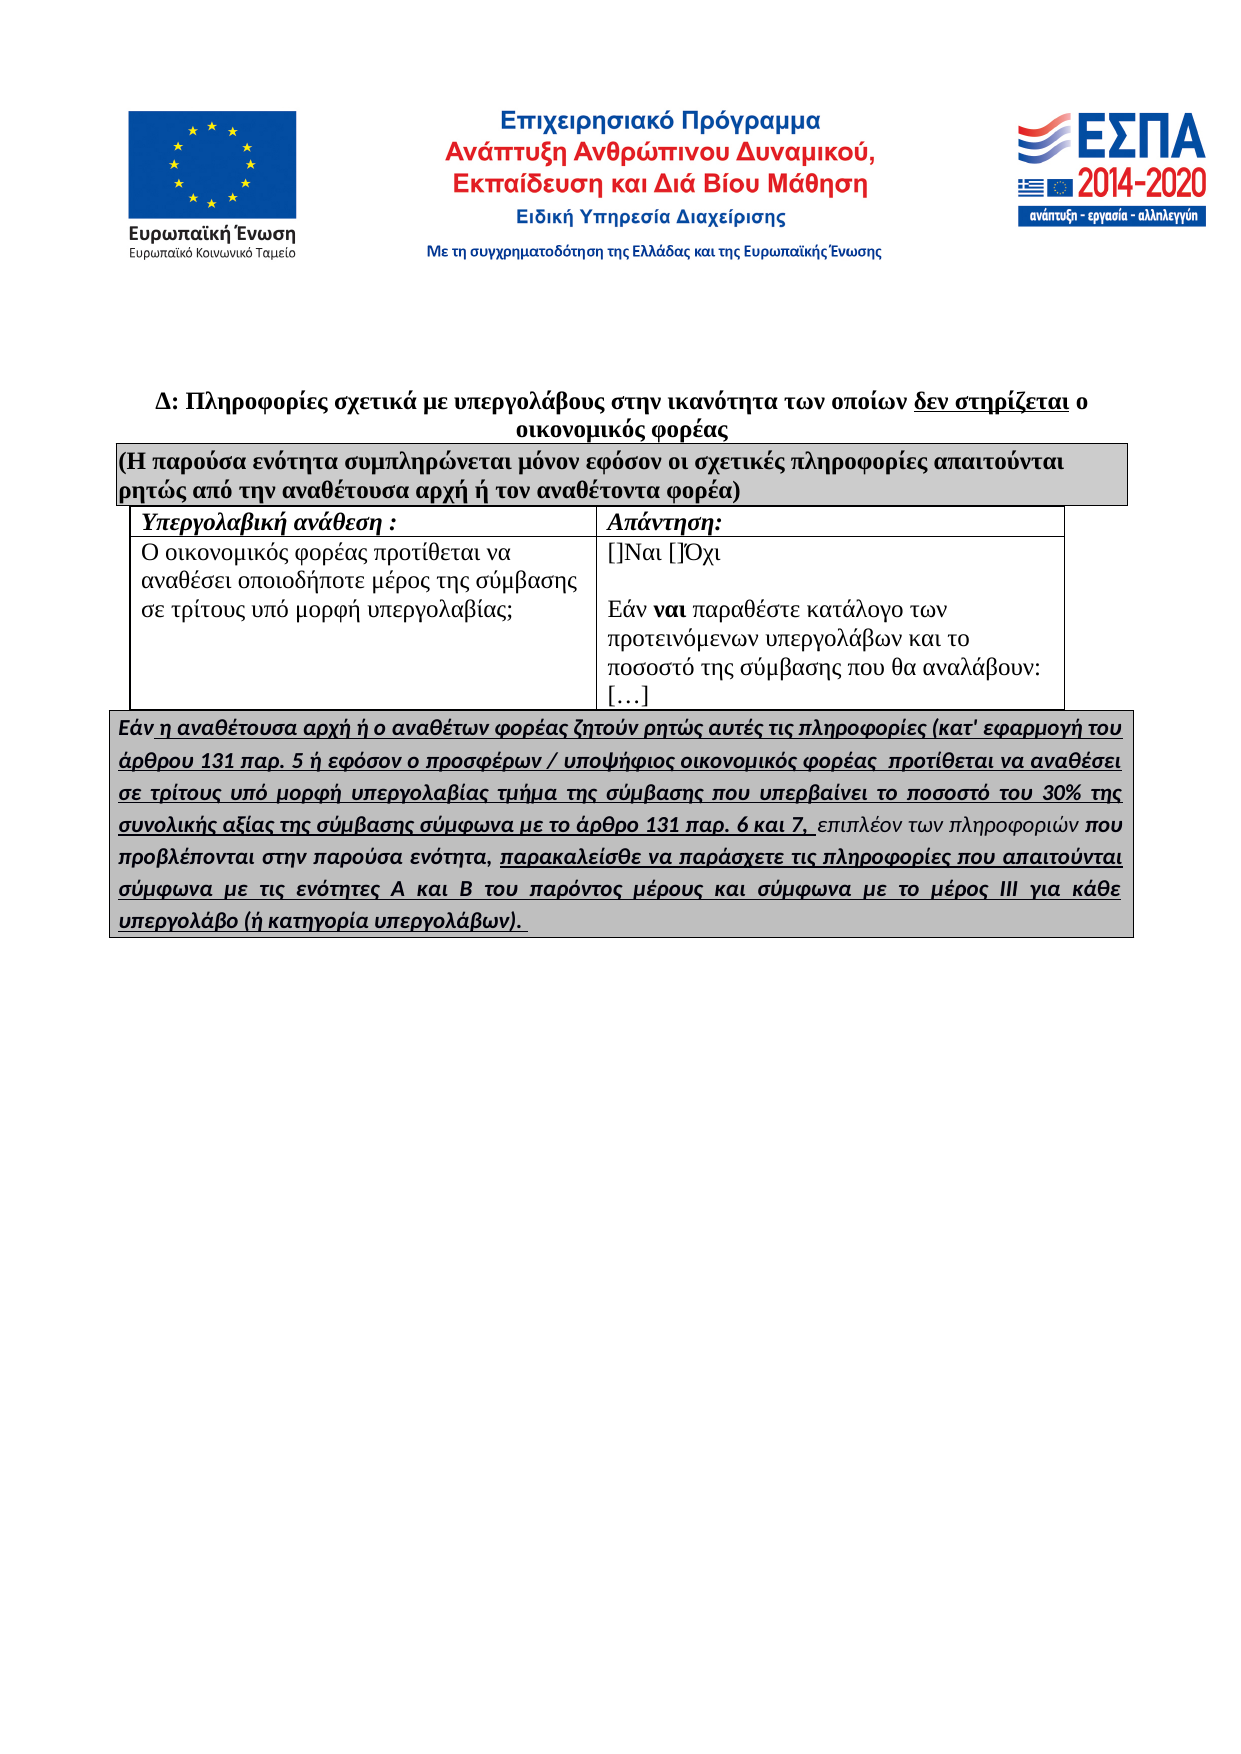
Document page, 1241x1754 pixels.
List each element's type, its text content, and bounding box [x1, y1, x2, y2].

text Δ: Πληροφορίες σχετικά με υπεργολάβους στην ικανότητα των οποίων δεν στηρίζεται ο οικονομικός φορέας [118, 386, 1125, 443]
table_cell Ο οικονομικός φορέας προτίθεται να αναθέσει οποιοδήποτε μέρος της σύμβασης σε τρίτους υπό μορφή υπεργολαβίας; [131, 537, 596, 709]
table_cell []Ναι []Όχι Εάν ναι παραθέστε κατάλογο των προτεινόμενων υπεργολάβων και το ποσοστό της σύμβασης που θα αναλάβουν: […] [597, 537, 1064, 709]
title Εάν η αναθέτουσα αρχή ή ο αναθέτων φορέας ζητούν ρητώς αυτές τις πληροφορίες (κατ' εφαρμογή του άρθρου 131 παρ. 5 ή εφόσον ο προσφέρων / υποψήφιος οικονομικός φορέας προτίθεται να αναθέσει σε τρίτους υπό μορφή υπεργολαβίας τμήμα της σύμβασης που υπερβαίνει το ποσοστό του 30% της συνολικής αξίας της σύμβασης σύμφωνα με το άρθρο 131 παρ. 6 και 7, επιπλέον των πληροφοριών που προβλέπονται στην παρούσα ενότητα, παρακαλείσθε να παράσχετε τις πληροφορίες που απαιτούνται σύμφωνα με τις ενότητες Α και Β του παρόντος μέρους και σύμφωνα με το μέρος ΙΙΙ για κάθε υπεργολάβο (ή κατηγορία υπεργολάβων). [110, 711, 1133, 937]
text (Η παρούσα ενότητα συμπληρώνεται μόνον εφόσον οι σχετικές πληροφορίες απαιτούνται ρητώς από την αναθέτουσα αρχή ή τον αναθέτοντα φορέα) [117, 444, 1127, 505]
table_header Απάντηση: [597, 507, 1064, 536]
picture [118, 103, 1212, 281]
table_header Υπεργολαβική ανάθεση : [131, 507, 596, 536]
